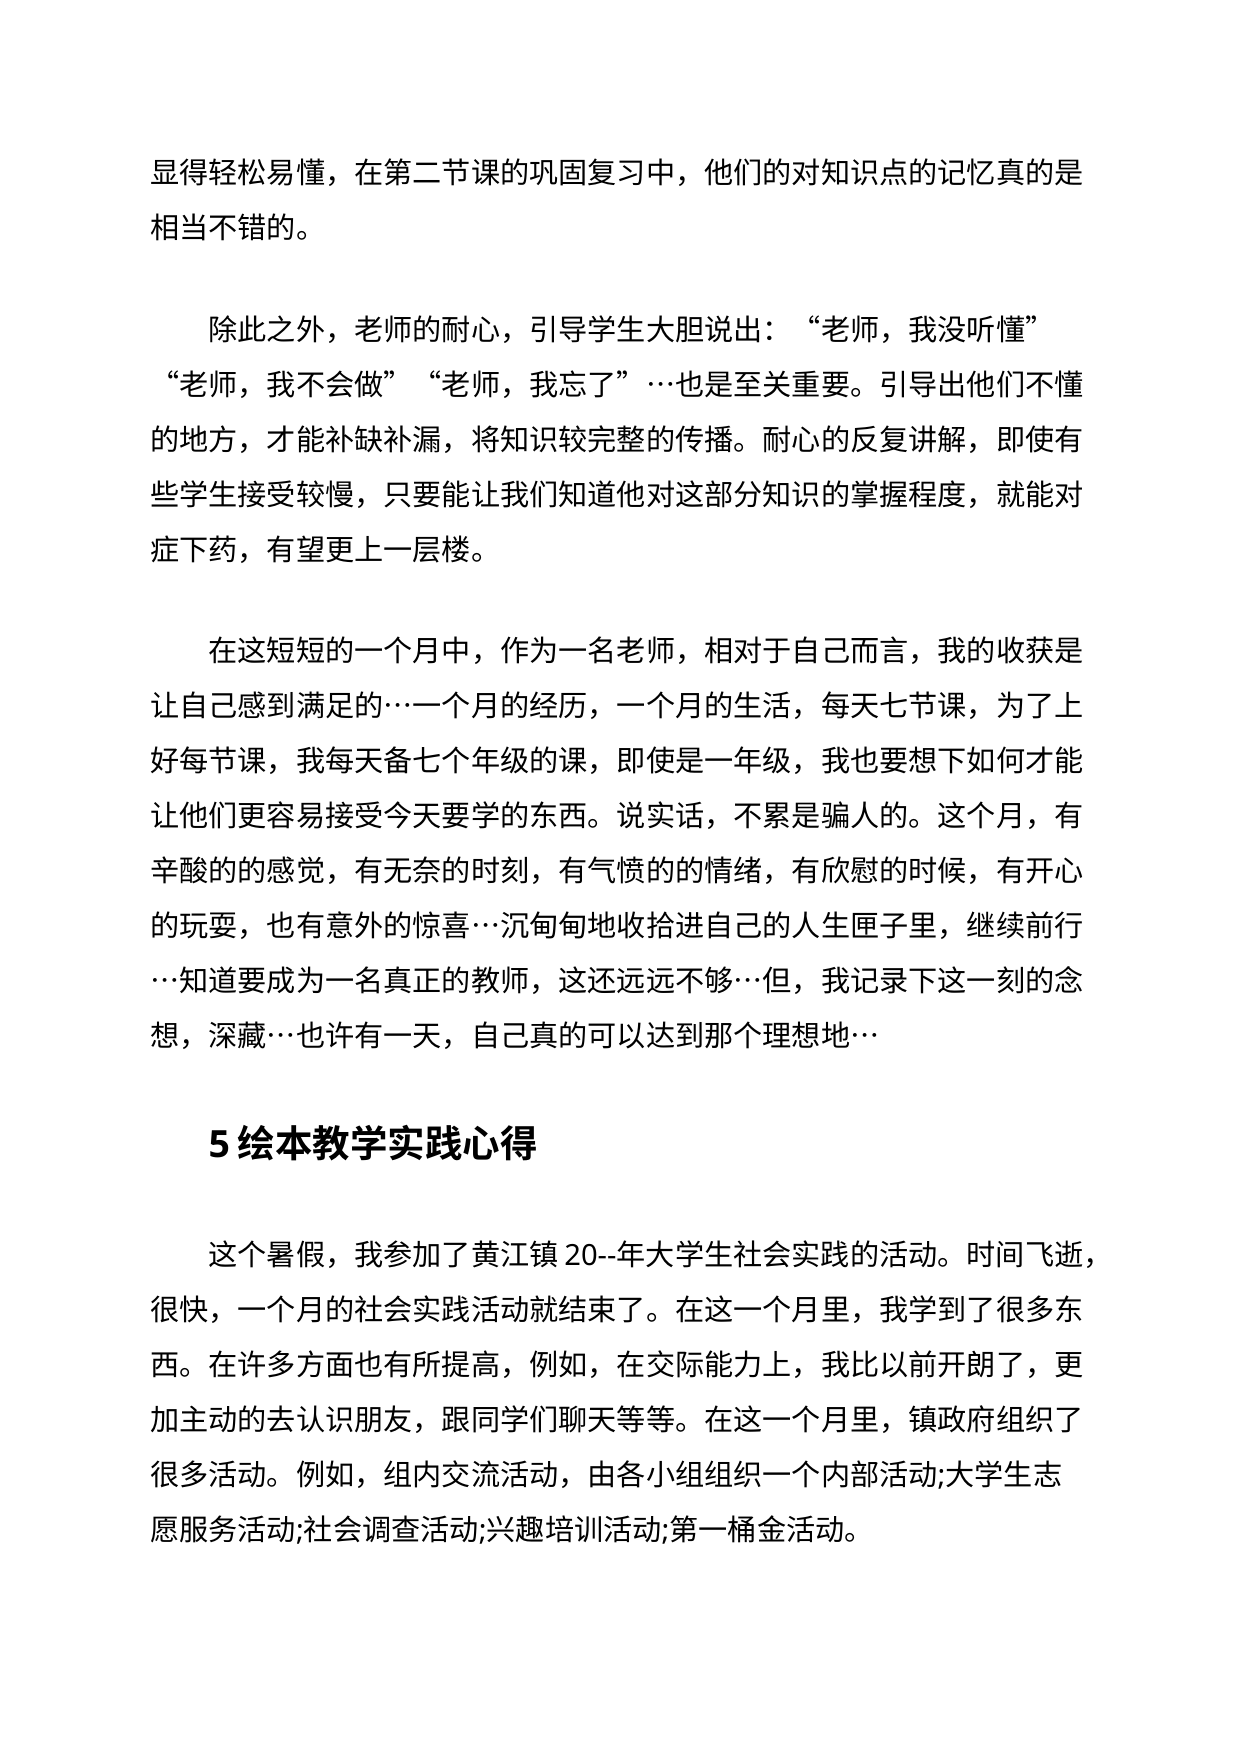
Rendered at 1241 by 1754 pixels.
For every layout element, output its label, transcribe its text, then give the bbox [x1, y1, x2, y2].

text 这个暑假，我参加了黄江镇20--年大学生社会实践的活动。时间飞逝，很快，一个月的社会实践活动就结束了。在这一个月里，我学到了很多东西。在许多方面也有所提高，例如，在交际能力上，我比以前开朗了，更加主动的去认识朋友，跟同学们聊天等等。在这一个月里，镇政府组织了很多活动。例如，组内交流活动，由各小组组织一个内部活动;大学生志愿服务活动;社会调查活动;兴趣培训活动;第一桶金活动。 [150, 1232, 1090, 1549]
text 在这短短的一个月中，作为一名老师，相对于自己而言，我的收获是让自己感到满足的…一个月的经历，一个月的生活，每天七节课，为了上好每节课，我每天备七个年级的课，即使是一年级，我也要想下如何才能让他们更容易接受今天要学的东西。说实话，不累是骗人的。这个月，有辛酸的的感觉，有无奈的时刻，有气愤的的情绪，有欣慰的时候，有开心的玩耍，也有意外的惊喜…沉甸甸地收拾进自己的人生匣子里，继续前行…知道要成为一名真正的教师，这还远远不够…但，我记录下这一刻的念想，深藏…也许有一天，自己真的可以达到那个理想地… [150, 628, 1090, 1054]
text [150, 150, 1090, 247]
text 除此之外，老师的耐心，引导学生大胆说出：“老师，我没听懂”“老师，我不会做”“老师，我忘了”…也是至关重要。引导出他们不懂的地方，才能补缺补漏，将知识较完整的传播。耐心的反复讲解，即使有些学生接受较慢，只要能让我们知道他对这部分知识的掌握程度，就能对症下药，有望更上一层楼。 [150, 307, 1090, 568]
text 5绘本教学实践心得 [150, 1114, 1090, 1168]
